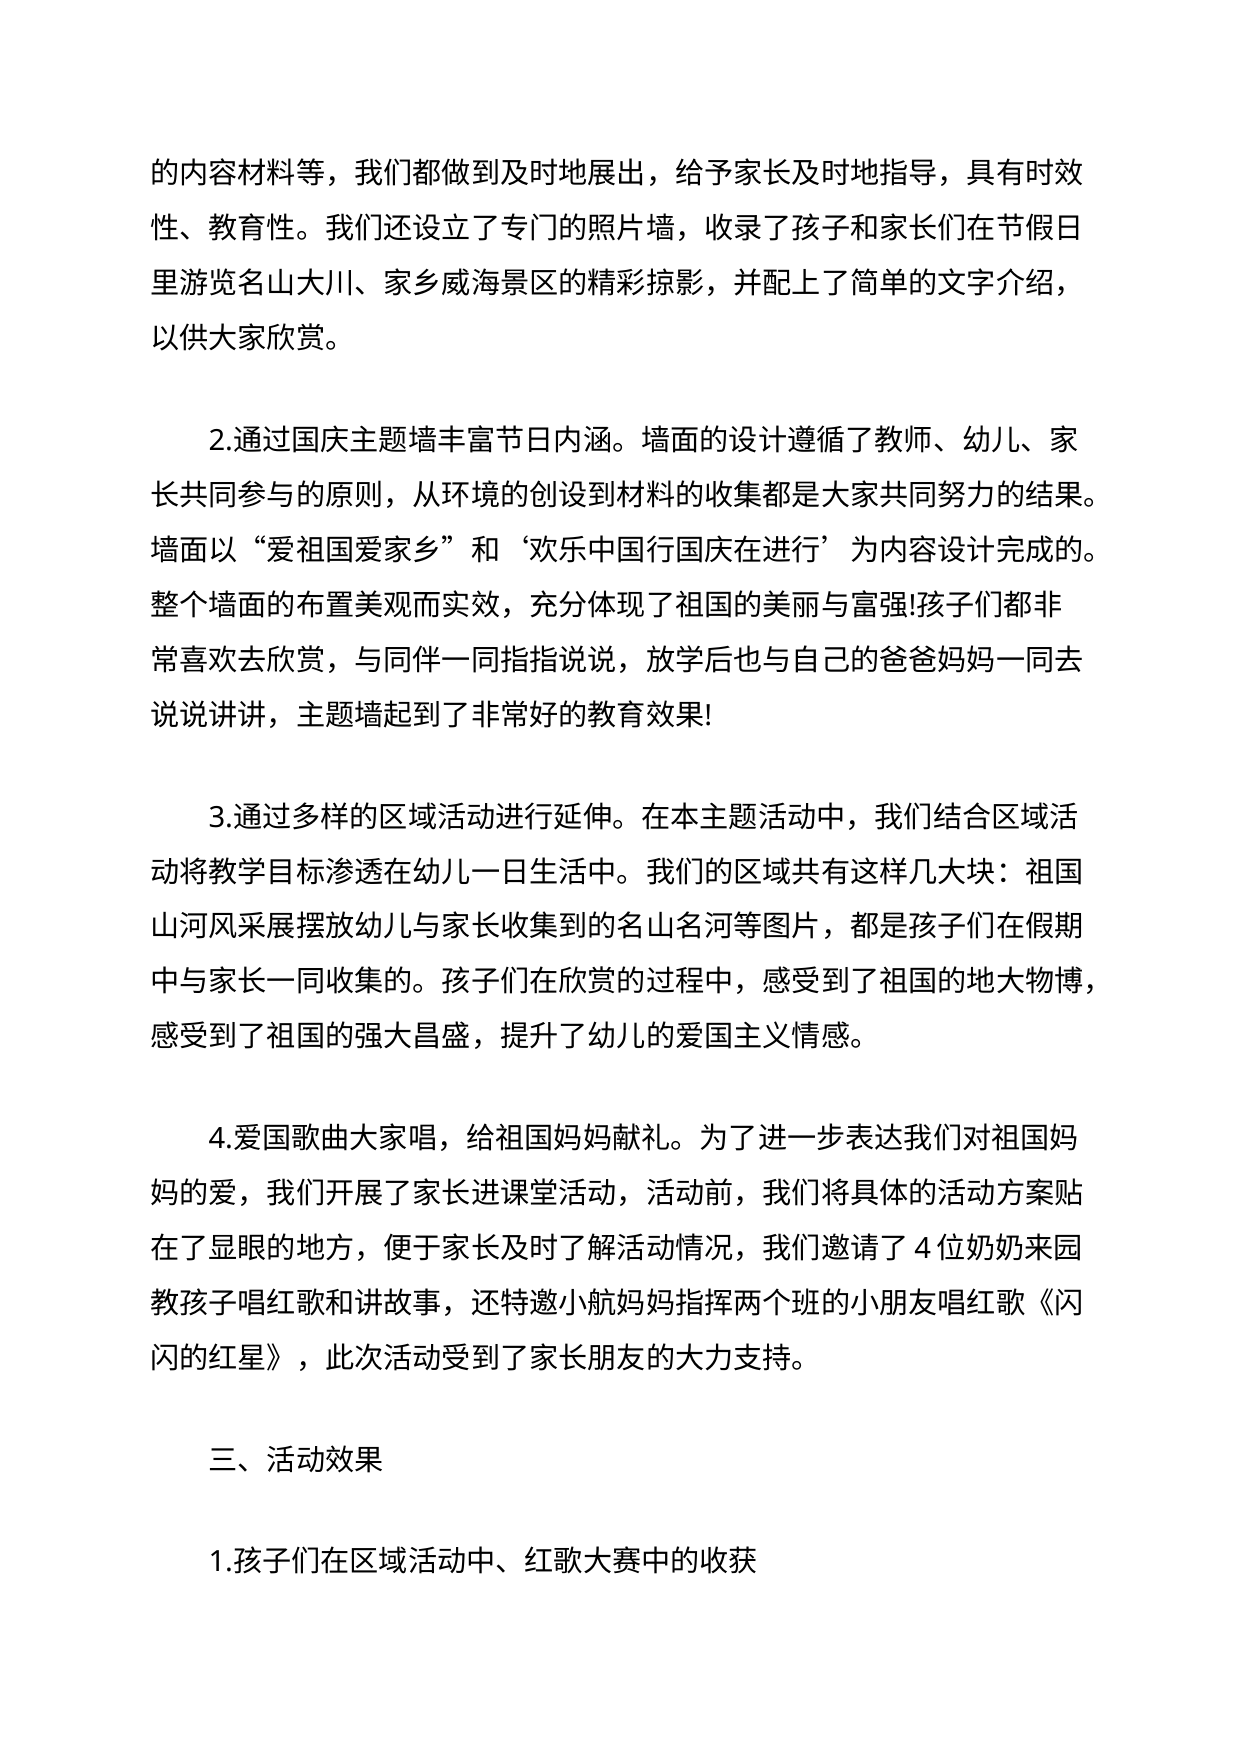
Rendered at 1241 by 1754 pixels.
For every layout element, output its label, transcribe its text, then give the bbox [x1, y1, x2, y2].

text 2.通过国庆主题墙丰富节日内涵。墙面的设计遵循了教师、幼儿、家长共同参与的原则，从环境的创设到材料的收集都是大家共同努力的结果。墙面以“爱祖国爱家乡”和‘欢乐中国行国庆在进行’为内容设计完成的。整个墙面的布置美观而实效，充分体现了祖国的美丽与富强!孩子们都非常喜欢去欣赏，与同伴一同指指说说，放学后也与自己的爸爸妈妈一同去说说讲讲，主题墙起到了非常好的教育效果! [150, 416, 1090, 733]
text 1.孩子们在区域活动中、红歌大赛中的收获 [150, 1538, 1090, 1580]
text 4.爱国歌曲大家唱，给祖国妈妈献礼。为了进一步表达我们对祖国妈妈的爱，我们开展了家长进课堂活动，活动前，我们将具体的活动方案贴在了显眼的地方，便于家长及时了解活动情况，我们邀请了4位奶奶来园教孩子唱红歌和讲故事，还特邀小航妈妈指挥两个班的小朋友唱红歌《闪闪的红星》，此次活动受到了家长朋友的大力支持。 [150, 1114, 1090, 1377]
text 三、活动效果 [150, 1436, 1090, 1478]
text 3.通过多样的区域活动进行延伸。在本主题活动中，我们结合区域活动将教学目标渗透在幼儿一日生活中。我们的区域共有这样几大块：祖国山河风采展摆放幼儿与家长收集到的名山名河等图片，都是孩子们在假期中与家长一同收集的。孩子们在欣赏的过程中，感受到了祖国的地大物博，感受到了祖国的强大昌盛，提升了幼儿的爱国主义情感。 [150, 793, 1090, 1055]
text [150, 150, 1090, 357]
